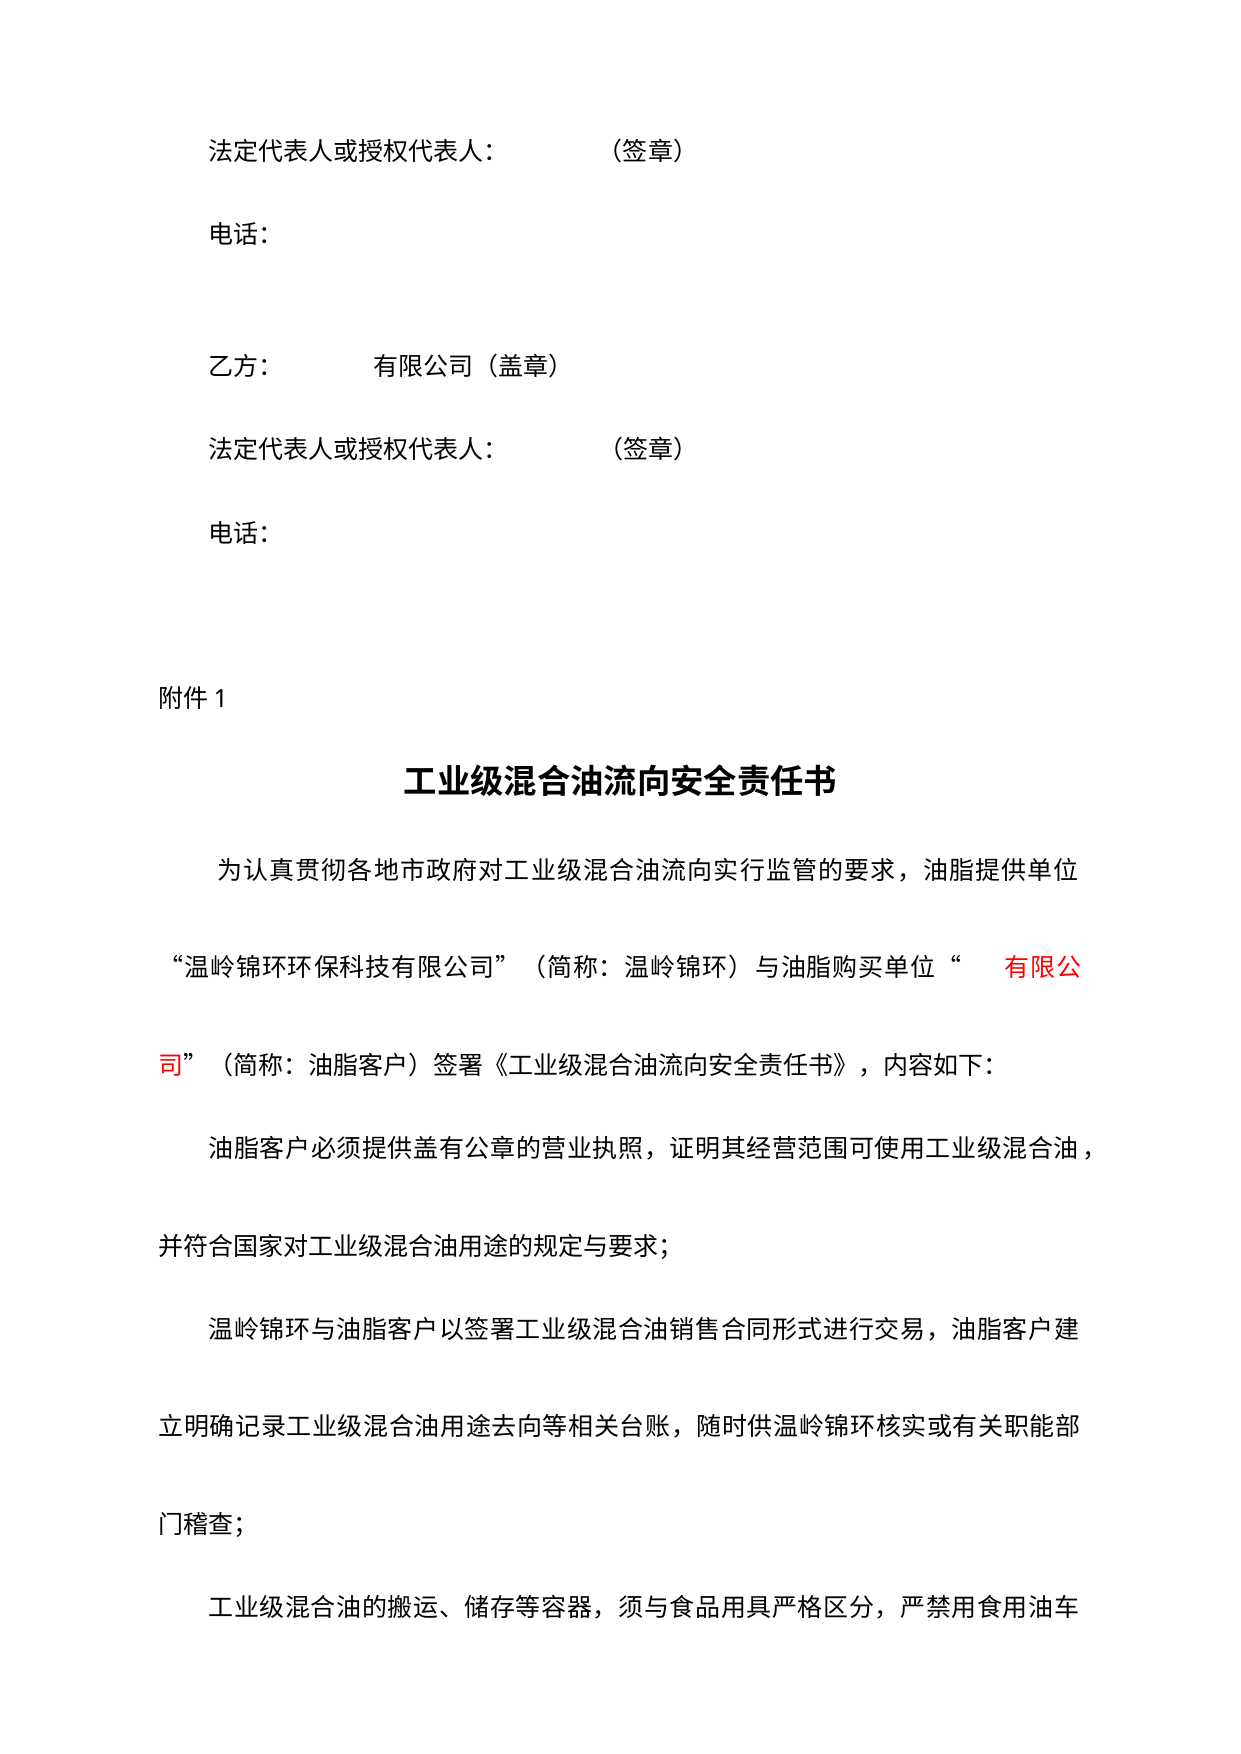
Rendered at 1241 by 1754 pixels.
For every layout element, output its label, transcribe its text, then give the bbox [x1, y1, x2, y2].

text 油脂客户必须提供盖有公章的营业执照，证明其经营范围可使用工业级混合油，并符合国家对工业级混合油用途的规定与要求； [158, 1114, 1082, 1277]
text 电话： [158, 200, 1082, 265]
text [158, 1573, 1082, 1638]
text 附件1 [158, 664, 1082, 729]
text 温岭锦环与油脂客户以签署工业级混合油销售合同形式进行交易，油脂客户建立明确记录工业级混合油用途去向等相关台账，随时供温岭锦环核实或有关职能部门稽查； [158, 1295, 1082, 1555]
text 法定代表人或授权代表人： （签章） [158, 117, 1082, 182]
text 为认真贯彻各地市政府对工业级混合油流向实行监管的要求，油脂提供单位“温岭锦环环保科技有限公司”（简称：温岭锦环）与油脂购买单位“ 有限公司”（简称：油脂客户）签署《工业级混合油流向安全责任书》，内容如下： [158, 836, 1082, 1096]
text 法定代表人或授权代表人： （签章） [158, 416, 1082, 481]
text 电话： [158, 499, 1082, 564]
text 乙方： 有限公司（盖章） [158, 332, 1082, 397]
text 工业级混合油流向安全责任书 [158, 747, 1082, 812]
